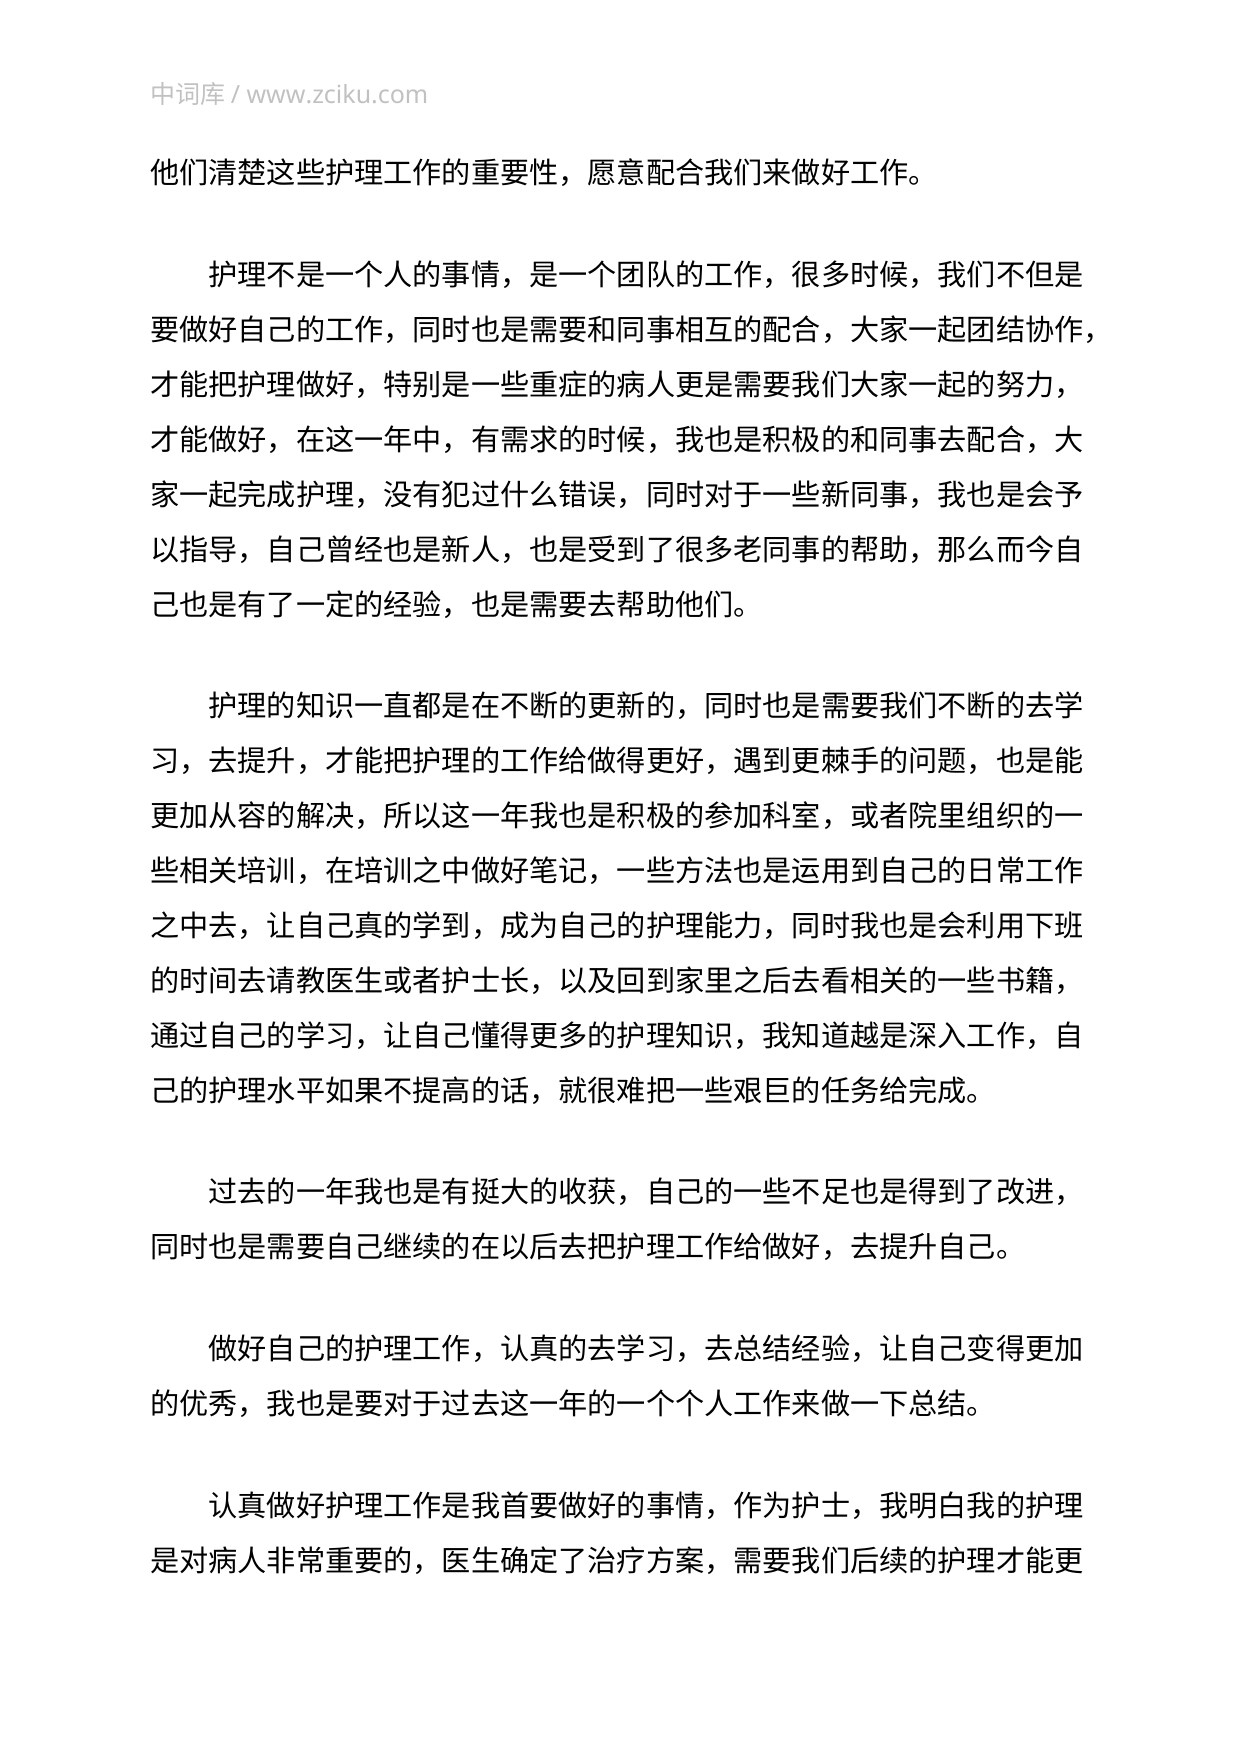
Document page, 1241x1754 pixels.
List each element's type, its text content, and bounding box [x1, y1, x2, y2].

text 护理的知识一直都是在不断的更新的，同时也是需要我们不断的去学习，去提升，才能把护理的工作给做得更好，遇到更棘手的问题，也是能更加从容的解决，所以这一年我也是积极的参加科室，或者院里组织的一些相关培训，在培训之中做好笔记，一些方法也是运用到自己的日常工作之中去，让自己真的学到，成为自己的护理能力，同时我也是会利用下班的时间去请教医生或者护士长，以及回到家里之后去看相关的一些书籍，通过自己的学习，让自己懂得更多的护理知识，我知道越是深入工作，自己的护理水平如果不提高的话，就很难把一些艰巨的任务给完成。 [150, 683, 1090, 1109]
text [150, 1482, 1090, 1579]
text 过去的一年我也是有挺大的收获，自己的一些不足也是得到了改进，同时也是需要自己继续的在以后去把护理工作给做好，去提升自己。 [150, 1169, 1090, 1266]
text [150, 150, 1090, 192]
text 护理不是一个人的事情，是一个团队的工作，很多时候，我们不但是要做好自己的工作，同时也是需要和同事相互的配合，大家一起团结协作，才能把护理做好，特别是一些重症的病人更是需要我们大家一起的努力，才能做好，在这一年中，有需求的时候，我也是积极的和同事去配合，大家一起完成护理，没有犯过什么错误，同时对于一些新同事，我也是会予以指导，自己曾经也是新人，也是受到了很多老同事的帮助，那么而今自己也是有了一定的经验，也是需要去帮助他们。 [150, 252, 1090, 623]
text 做好自己的护理工作，认真的去学习，去总结经验，让自己变得更加的优秀，我也是要对于过去这一年的一个个人工作来做一下总结。 [150, 1326, 1090, 1423]
